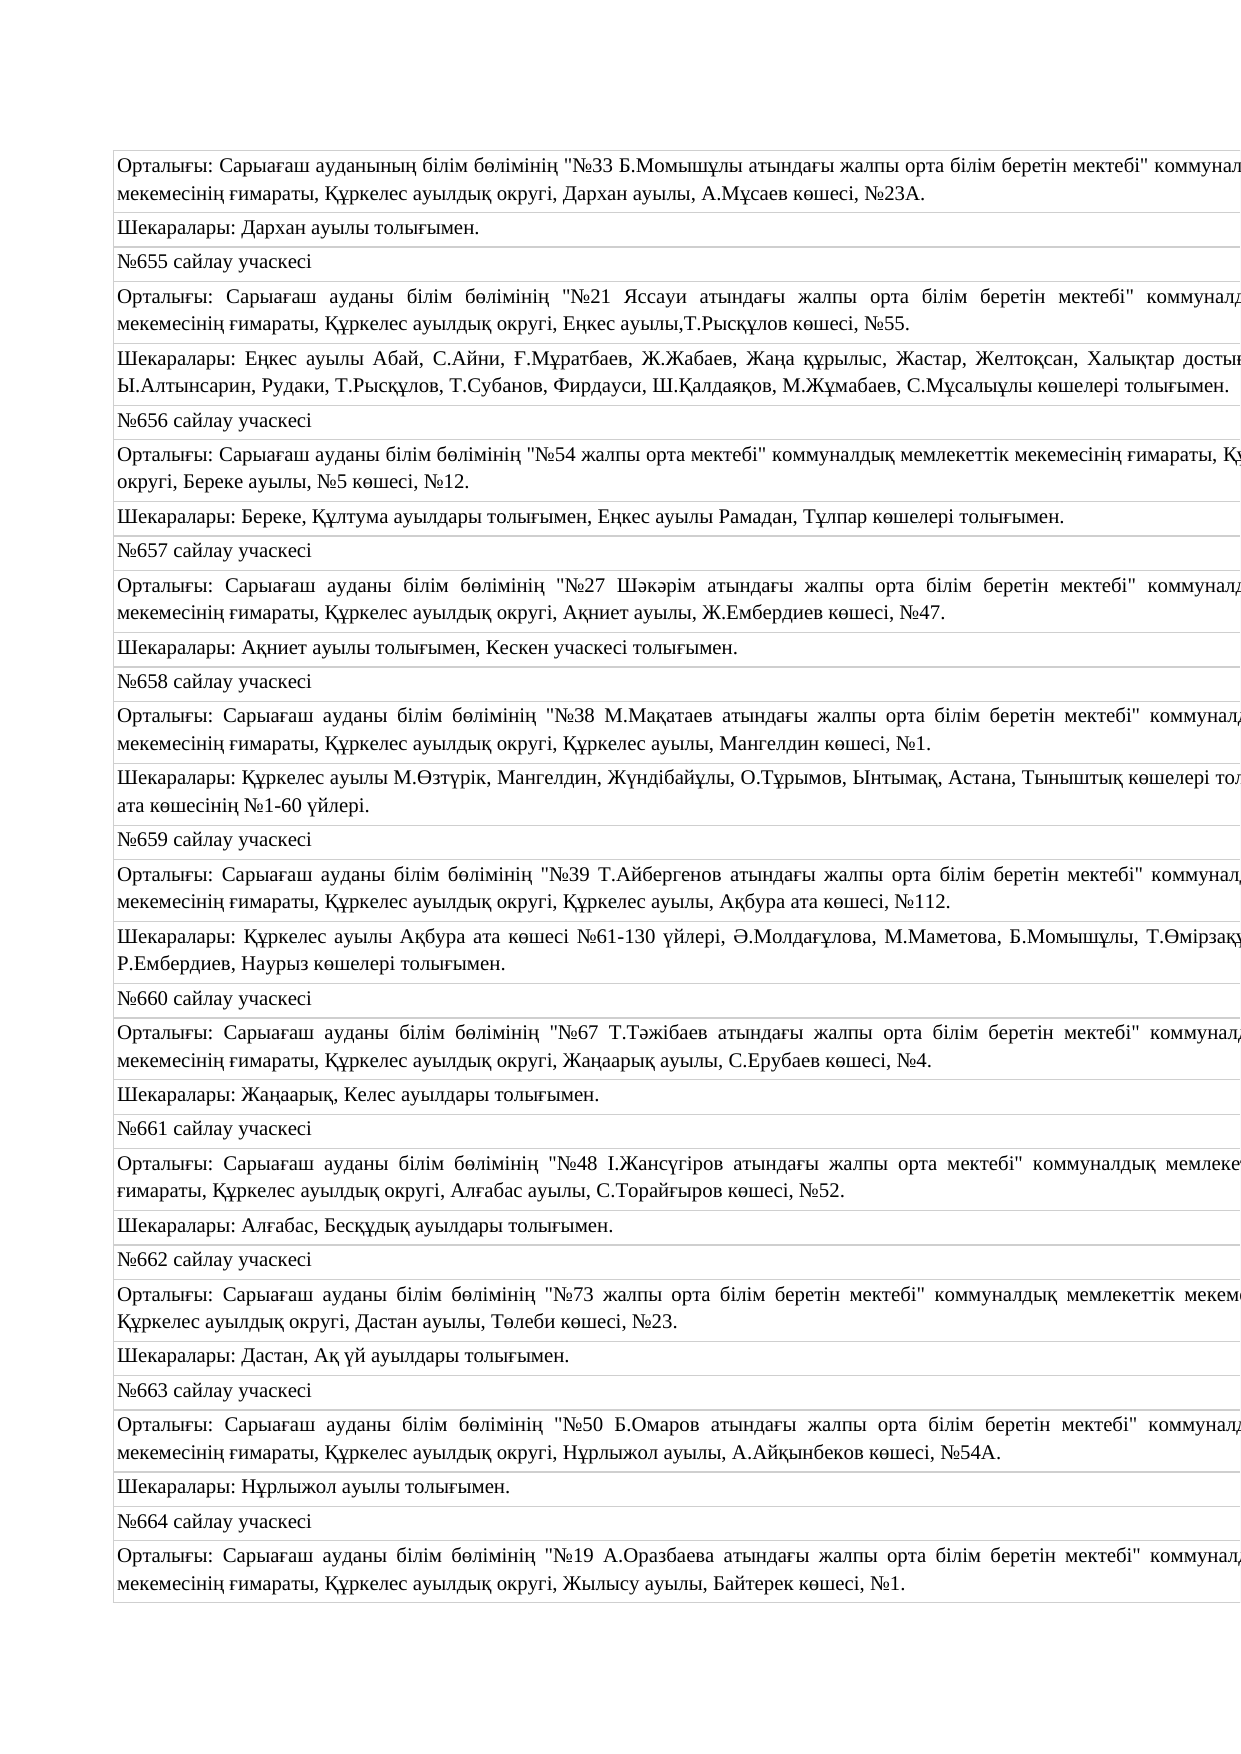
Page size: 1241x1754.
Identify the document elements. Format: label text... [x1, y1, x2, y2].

table_cell №662 сайлау учаскесі [114, 1246, 1240, 1279]
table_cell Шекаралары: Нұрлыжол ауылы толығымен. [114, 1473, 1240, 1506]
table_cell Орталығы: Сарыағаш ауданы білім бөлімінің "№39 Т.Айбергенов атындағы жалпы орта білім беретін мектебі" коммуналдық мемлекеттік мекемесінің ғимараты, Құркелес ауылдық округі, Құркелес ауылы, Ақбура ата көшесі, №112. [114, 860, 1240, 921]
table_cell Орталығы: Сарыағаш ауданының білім бөлімінің "№33 Б.Момышұлы атындағы жалпы орта білім беретін мектебі" коммуналдық мемлекеттік мекемесінің ғимараты, Құркелес ауылдық округі, Дархан ауылы, А.Мұсаев көшесі, №23А. [114, 151, 1240, 212]
table_cell Орталығы: Сарыағаш ауданы білім бөлімінің "№50 Б.Омаров атындағы жалпы орта білім беретін мектебі" коммуналдық мемлекеттік мекемесінің ғимараты, Құркелес ауылдық округі, Нұрлыжол ауылы, А.Айқынбеков көшесі, №54А. [114, 1411, 1240, 1471]
table_cell Орталығы: Сарыағаш ауданы білім бөлімінің "№21 Яссауи атындағы жалпы орта білім беретін мектебі" коммуналдық мемлекеттік мекемесінің ғимараты, Құркелес ауылдық округі, Еңкес ауылы,Т.Рысқұлов көшесі, №55. [114, 282, 1240, 343]
table_cell №663 сайлау учаскесі [114, 1376, 1240, 1409]
table_cell Орталығы: Сарыағаш ауданы білім бөлімінің "№27 Шәкәрім атындағы жалпы орта білім беретін мектебі" коммуналдық мемлекеттік мекемесінің ғимараты, Құркелес ауылдық округі, Ақниет ауылы, Ж.Ембердиев көшесі, №47. [114, 571, 1240, 632]
table_cell №655 сайлау учаскесі [114, 248, 1240, 281]
table_cell №661 сайлау учаскесі [114, 1115, 1240, 1148]
table_cell №658 сайлау учаскесі [114, 668, 1240, 701]
table_cell Шекаралары: Құркелес ауылы М.Өзтүрік, Мангелдин, Жүндібайұлы, О.Тұрымов, Ынтымақ, Астана, Тыныштық көшелері толығымен, Ақбура ата көшесінің №1-60 үйлері. [114, 764, 1240, 824]
table_cell Орталығы: Сарыағаш ауданы білім бөлімінің "№19 А.Оразбаева атындағы жалпы орта білім беретін мектебі" коммуналдық мемлекеттік мекемесінің ғимараты, Құркелес ауылдық округі, Жылысу ауылы, Байтерек көшесі, №1. [114, 1541, 1240, 1602]
table_cell Шекаралары: Алғабас, Бесқұдық ауылдары толығымен. [114, 1211, 1240, 1244]
table_cell Шекаралары: Береке, Құлтума ауылдары толығымен, Еңкес ауылы Рамадан, Тұлпар көшелері толығымен. [114, 502, 1240, 535]
table_cell Шекаралары: Дастан, Ақ үй ауылдары толығымен. [114, 1342, 1240, 1375]
table_cell Шекаралары: Ақниет ауылы толығымен, Кескен учаскесі толығымен. [114, 633, 1240, 666]
table_cell Орталығы: Сарыағаш ауданы білім бөлімінің "№73 жалпы орта білім беретін мектебі" коммуналдық мемлекеттік мекемесінің ғимараты, Құркелес ауылдық округі, Дастан ауылы, Төлеби көшесі, №23. [114, 1280, 1240, 1341]
table_cell Орталығы: Сарыағаш ауданы білім бөлімінің "№48 І.Жансүгіров атындағы жалпы орта мектебі" коммуналдық мемлекеттік мекемесінің ғимараты, Құркелес ауылдық округі, Алғабас ауылы, С.Торайғыров көшесі, №52. [114, 1149, 1240, 1210]
table_cell №664 сайлау учаскесі [114, 1507, 1240, 1540]
table_cell №659 сайлау учаскесі [114, 826, 1240, 859]
table_cell №656 сайлау учаскесі [114, 406, 1240, 439]
table_cell Шекаралары: Еңкес ауылы Абай, С.Айни, Ғ.Мұратбаев, Ж.Жабаев, Жаңа құрылыс, Жастар, Желтоқсан, Халықтар достығы, Ғ.Мүсірепов, Ы.Алтынсарин, Рудаки, Т.Рысқұлов, Т.Субанов, Фирдауси, Ш.Қалдаяқов, М.Жұмабаев, С.Мұсалыұлы көшелері толығымен. [114, 344, 1240, 405]
table_cell Шекаралары: Дархан ауылы толығымен. [114, 213, 1240, 246]
table_cell Орталығы: Сарыағаш ауданы білім бөлімінің "№67 Т.Тәжібаев атындағы жалпы орта білім беретін мектебі" коммуналдық мемлекеттік мекемесінің ғимараты, Құркелес ауылдық округі, Жаңаарық ауылы, С.Ерубаев көшесі, №4. [114, 1019, 1240, 1079]
table_cell Орталығы: Сарыағаш ауданы білім бөлімінің "№38 М.Мақатаев атындағы жалпы орта білім беретін мектебі" коммуналдық мемлекеттік мекемесінің ғимараты, Құркелес ауылдық округі, Құркелес ауылы, Мангелдин көшесі, №1. [114, 702, 1240, 762]
table_cell №660 сайлау учаскесі [114, 984, 1240, 1017]
table_cell №657 сайлау учаскесі [114, 537, 1240, 570]
table_cell Орталығы: Сарыағаш ауданы білім бөлімінің "№54 жалпы орта мектебі" коммуналдық мемлекеттік мекемесінің ғимараты, Құркелес ауылдық округі, Береке ауылы, №5 көшесі, №12. [114, 440, 1240, 501]
table_cell Шекаралары: Жаңаарық, Келес ауылдары толығымен. [114, 1080, 1240, 1113]
table_cell Шекаралары: Құркелес ауылы Ақбура ата көшесі №61-130 үйлері, Ә.Молдағұлова, М.Маметова, Б.Момышұлы, Т.Өмірзақұлы, Тәуелсіздік, Р.Ембердиев, Наурыз көшелері толығымен. [114, 922, 1240, 983]
